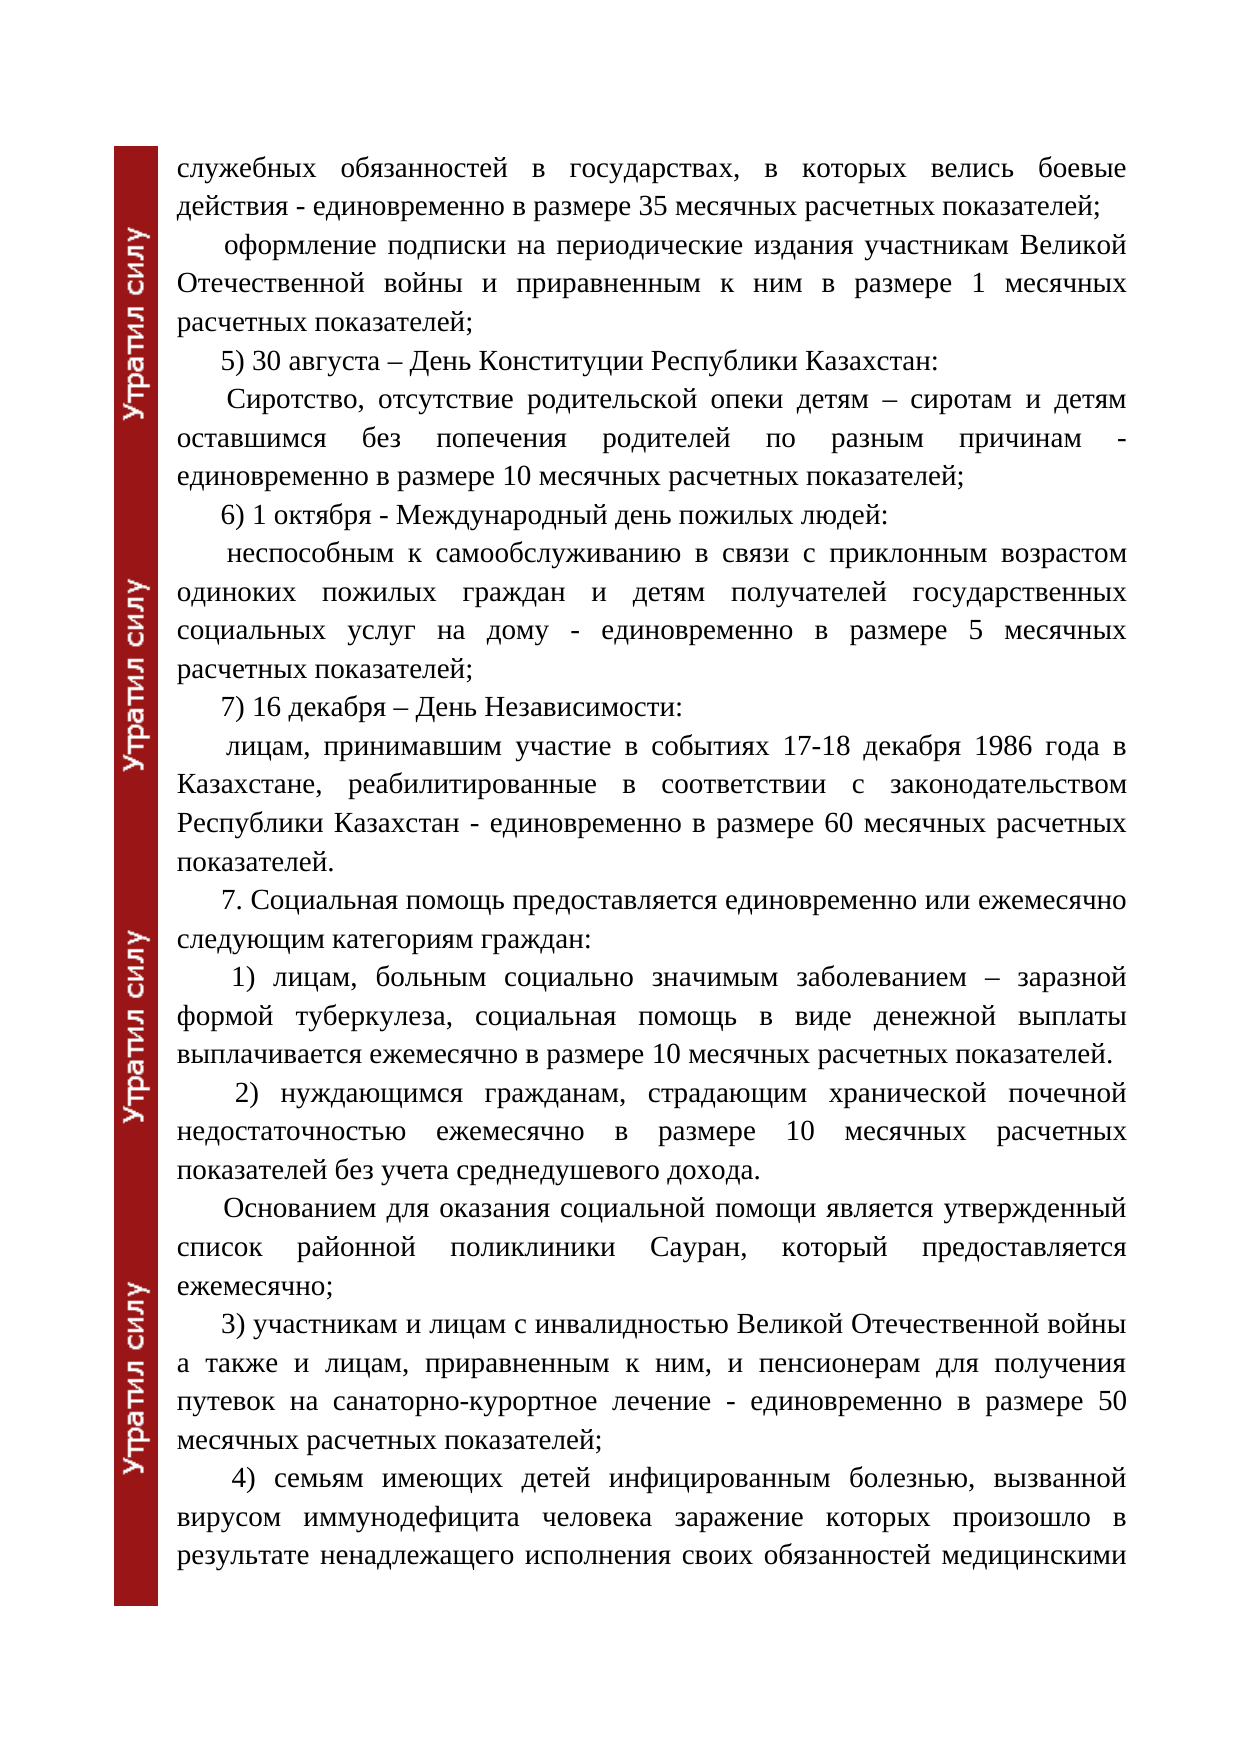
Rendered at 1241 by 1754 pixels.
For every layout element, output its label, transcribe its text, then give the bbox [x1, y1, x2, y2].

picture [114, 376, 158, 381]
picture [114, 492, 158, 497]
picture [114, 1070, 158, 1075]
text неспособным к самообслуживанию в связи с приклонным возрастом одиноких пожилых граждан и детям получателей государственных социальных услуг на дому - единовременно в размере 5 месячных расчетных показателей; [112, 535, 1128, 684]
text Основанием для оказания социальной помощи является утвержденный список районной поликлиники Сауран, который предоставляется ежемесячно; [112, 1191, 1128, 1301]
text оформление подписки на периодические издания участникам Великой Отечественной войны и приравненным к ним в размере 1 месячных расчетных показателей; [112, 227, 1128, 338]
text 7. Социальная помощь предоставляется единовременно или ежемесячно следующим категориям граждан: [112, 882, 1128, 954]
picture [114, 530, 158, 535]
text 2) нуждающимся гражданам, страдающим хранической почечной недостаточностью ежемесячно в размере 10 месячных расчетных показателей без учета среднедушевого дохода. [112, 1075, 1128, 1186]
text 6) 1 октября - Международный день пожилых людей: [112, 497, 1128, 530]
picture [114, 1301, 158, 1306]
text 3) участникам и лицам с инвалидностью Великой Отечественной войны а также и лицам, приравненным к ним, и пенсионерам для получения путевок на санаторно-курортное лечение - единовременно в размере 50 месячных расчетных показателей; [112, 1306, 1128, 1455]
text 7) 16 декабря – День Независимости: [112, 689, 1128, 723]
picture [114, 222, 158, 227]
picture [114, 1571, 158, 1606]
picture [114, 146, 158, 150]
picture [114, 877, 158, 882]
picture [114, 1455, 158, 1460]
text лицам, принимавшим участие в событиях 17-18 декабря 1986 года в Казахстане, реабилитированные в соответствии с законодательством Республики Казахстан - единовременно в размере 60 месячных расчетных показателей. [112, 728, 1128, 877]
picture [114, 338, 158, 343]
picture [114, 1186, 158, 1191]
picture [114, 684, 158, 689]
picture [114, 954, 158, 959]
text Сиротство, отсутствие родительской опеки детям – сиротам и детям оставшимся без попечения родителей по разным причинам - единовременно в размере 10 месячных расчетных показателей; [112, 381, 1128, 492]
picture [114, 723, 158, 728]
text 1) лицам, больным социально значимым заболеванием – заразной формой туберкулеза, социальная помощь в виде денежной выплаты выплачивается ежемесячно в размере 10 месячных расчетных показателей. [112, 959, 1128, 1070]
text 5) 30 августа – День Конституции Республики Казахстан: [112, 343, 1128, 376]
